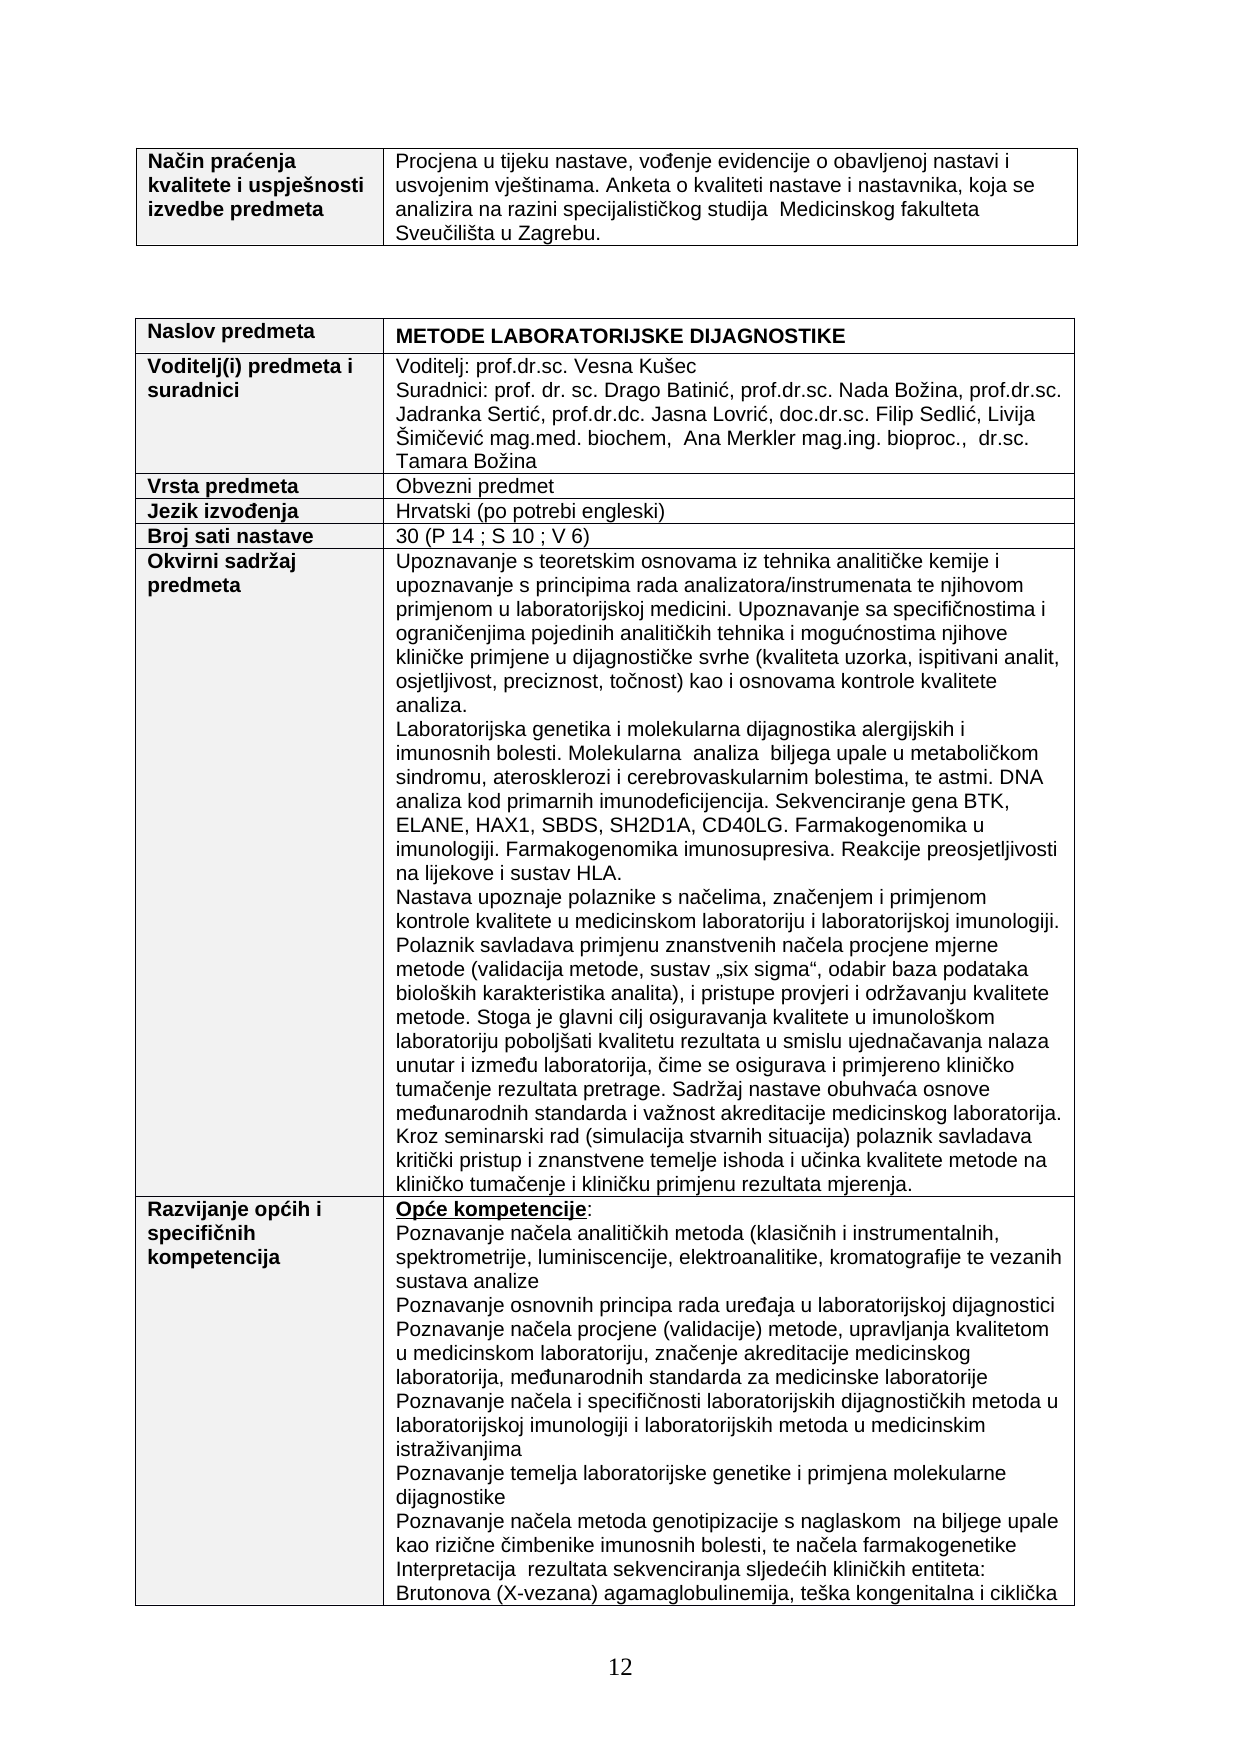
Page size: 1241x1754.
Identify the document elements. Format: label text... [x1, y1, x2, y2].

table_cell Broj sati nastave [136, 524, 383, 548]
table_cell Upoznavanje s teoretskim osnovama iz tehnika analitičke kemije i upoznavanje s principima rada analizatora/instrumenata te njihovom primjenom u laboratorijskoj medicini. Upoznavanje sa specifičnostima i ograničenjima pojedinih analitičkih tehnika i mogućnostima njihove kliničke primjene u dijagnostičke svrhe (kvaliteta uzorka, ispitivani analit, osjetljivost, preciznost, točnost) kao i osnovama kontrole kvalitete analiza. Laboratorijska genetika i molekularna dijagnostika alergijskih i imunosnih bolesti. Molekularna analiza biljega upale u metaboličkom sindromu, aterosklerozi i cerebrovaskularnim bolestima, te astmi. DNA analiza kod primarnih imunodeficijencija. Sekvenciranje gena BTK, ELANE, HAX1, SBDS, SH2D1A, CD40LG. Farmakogenomika u imunologiji. Farmakogenomika imunosupresiva. Reakcije preosjetljivosti na lijekove i sustav HLA. Nastava upoznaje polaznike s načelima, značenjem i primjenom kontrole kvalitete u medicinskom laboratoriju i laboratorijskoj imunologiji. Polaznik savladava primjenu znanstvenih načela procjene mjerne metode (validacija metode, sustav „six sigma“, odabir baza podataka bioloških karakteristika analita), i pristupe provjeri i održavanju kvalitete metode. Stoga je glavni cilj osiguravanja kvalitete u imunološkom laboratoriju poboljšati kvalitetu rezultata u smislu ujednačavanja nalaza unutar i između laboratorija, čime se osigurava i primjereno kliničko tumačenje rezultata pretrage. Sadržaj nastave obuhvaća osnove međunarodnih standarda i važnost akreditacije medicinskog laboratorija. Kroz seminarski rad (simulacija stvarnih situacija) polaznik savladava kritički pristup i znanstvene temelje ishoda i učinka kvalitete metode na kliničko tumačenje i kliničku primjenu rezultata mjerenja. [384, 549, 1074, 1196]
table_cell Procjena u tijeku nastave, vođenje evidencije o obavljenoj nastavi i usvojenim vještinama. Anketa o kvaliteti nastave i nastavnika, koja se analizira na razini specijalističkog studija Medicinskog fakulteta Sveučilišta u Zagrebu. [384, 149, 1077, 244]
table_cell Voditelj(i) predmeta i suradnici [136, 354, 383, 473]
table_cell Jezik izvođenja [136, 499, 383, 523]
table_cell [136, 1197, 383, 1604]
table_cell Okvirni sadržaj predmeta [136, 549, 383, 1196]
table_cell Voditelj: prof.dr.sc. Vesna Kušec Suradnici: prof. dr. sc. Drago Batinić, prof.dr.sc. Nada Božina, prof.dr.sc. Jadranka Sertić, prof.dr.dc. Jasna Lovrić, doc.dr.sc. Filip Sedlić, Livija Šimičević mag.med. biochem, Ana Merkler mag.ing. bioproc., dr.sc. Tamara Božina [384, 354, 1074, 473]
table_header METODE LABORATORIJSKE DIJAGNOSTIKE [384, 319, 1074, 352]
table_cell Obvezni predmet [384, 474, 1074, 498]
table_header Naslov predmeta [136, 319, 383, 352]
table_cell Hrvatski (po potrebi engleski) [384, 499, 1074, 523]
table_cell 30 (P 14 ; S 10 ; V 6) [384, 524, 1074, 548]
table_cell Vrsta predmeta [136, 474, 383, 498]
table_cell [384, 1197, 1074, 1604]
table_cell Način praćenja kvalitete i uspješnosti izvedbe predmeta [137, 149, 383, 244]
